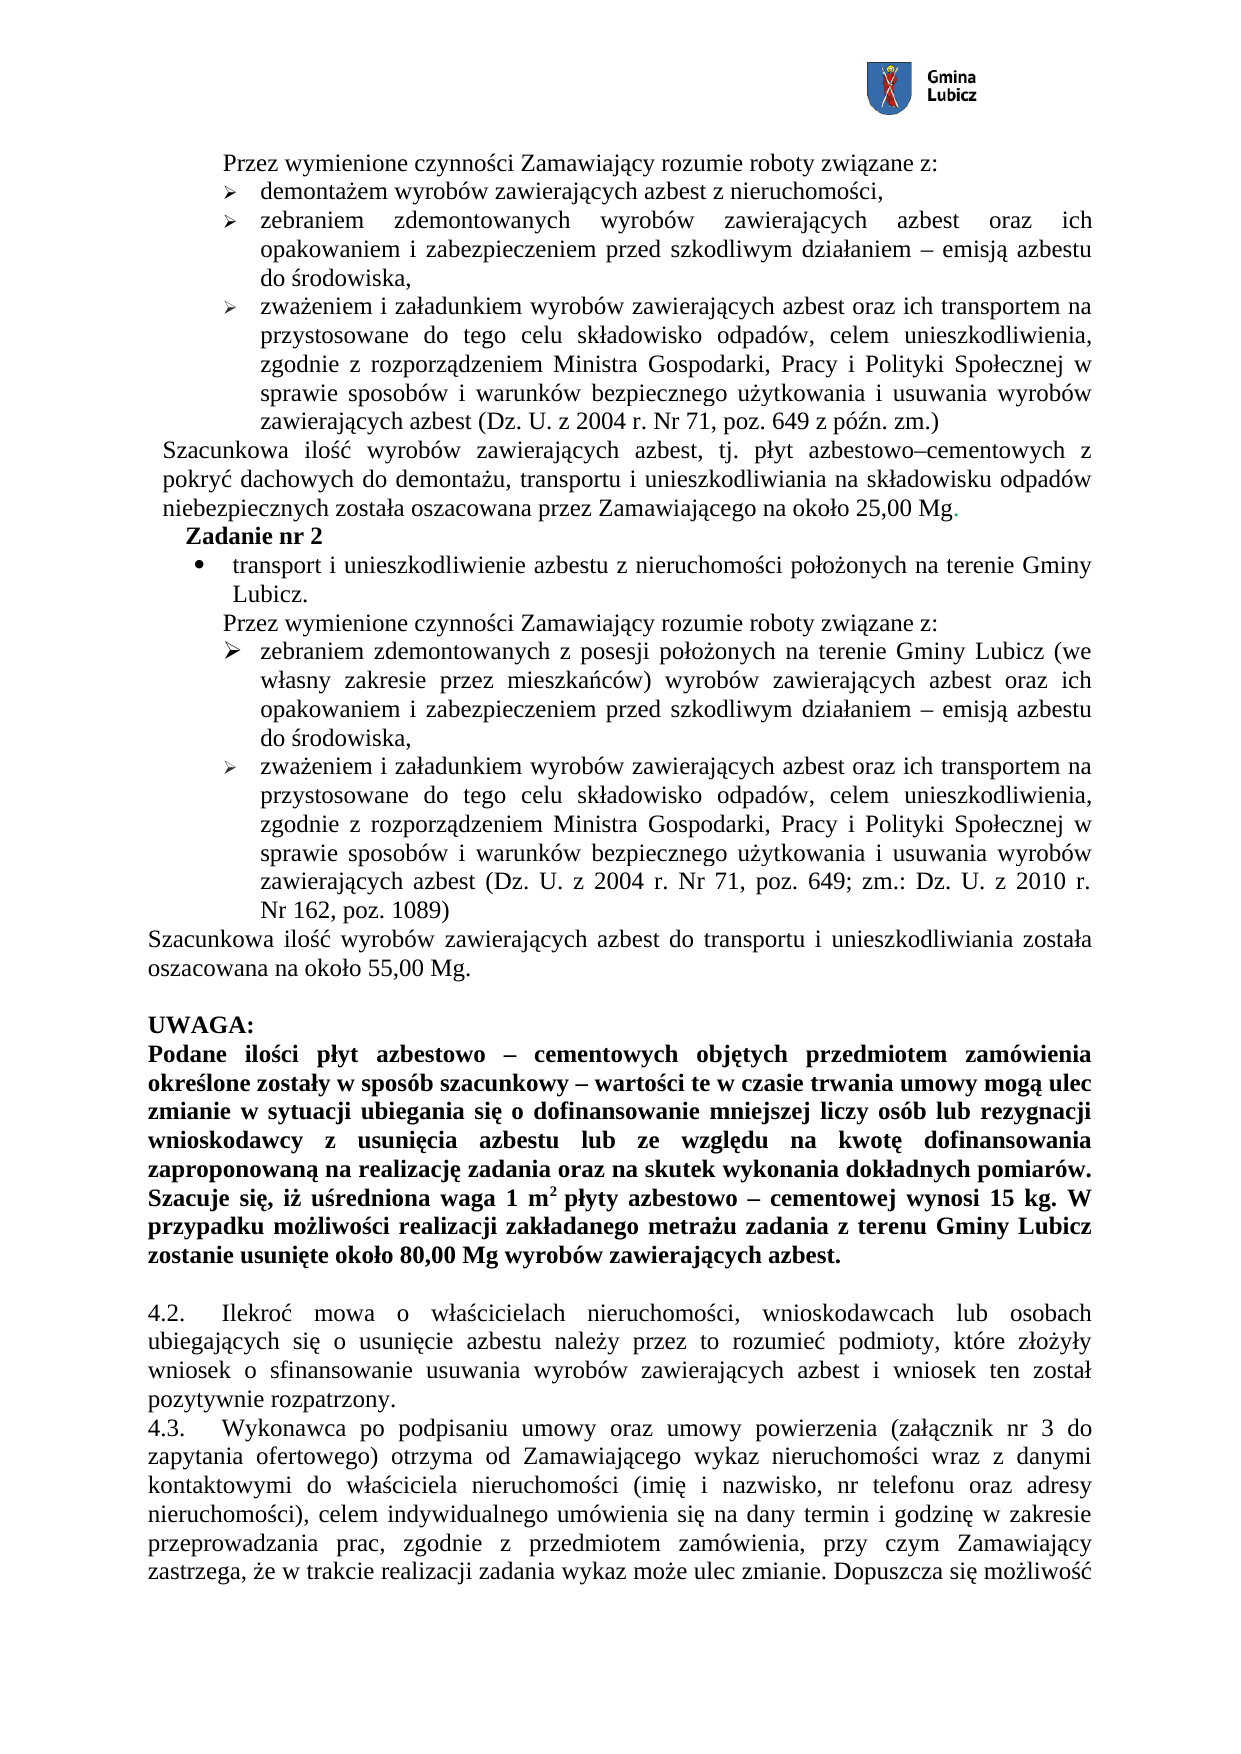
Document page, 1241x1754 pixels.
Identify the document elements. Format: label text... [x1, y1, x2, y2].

list zważeniem i załadunkiem wyrobów zawierających azbest oraz ich transportem na przystosowane do tego celu składowisko odpadów, celem unieszkodliwienia, zgodnie z rozporządzeniem Ministra Gospodarki, Pracy i Polityki Społecznej w sprawie sposobów i warunków bezpiecznego użytkowania i usuwania wyrobów zawierających azbest (Dz. U. z 2004 r. Nr 71, poz. 649; zm.: Dz. U. z 2010 r. Nr 162, poz. 1089) [223, 751, 1093, 924]
text Podane ilości płyt azbestowo – cementowych objętych przedmiotem zamówienia określone zostały w sposób szacunkowy – wartości te w czasie trwania umowy mogą ulec zmianie w sytuacji ubiegania się o dofinansowanie mniejszej liczy osób lub rezygnacji wnioskodawcy z usunięcia azbestu lub ze względu na kwotę dofinansowania zaproponowaną na realizację zadania oraz na skutek wykonania dokładnych pomiarów. Szacuje się, iż uśredniona waga 1 m2 płyty azbestowo – cementowej wynosi 15 kg. W przypadku możliwości realizacji zakładanego metrażu zadania z terenu Gminy Lubicz zostanie usunięte około 80,00 Mg wyrobów zawierających azbest. [148, 1039, 1093, 1269]
list transport i unieszkodliwienie azbestu z nieruchomości położonych na terenie Gminy Lubicz. [195, 550, 1093, 608]
list zebraniem zdemontowanych wyrobów zawierających azbest oraz ich opakowaniem i zabezpieczeniem przed szkodliwym działaniem – emisją azbestu do środowiska, [223, 205, 1093, 291]
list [148, 1413, 1093, 1585]
list Ilekroć mowa o właścicielach nieruchomości, wnioskodawcach lub osobach ubiegających się o usunięcie azbestu należy przez to rozumieć podmioty, które złożyły wniosek o sfinansowanie usuwania wyrobów zawierających azbest i wniosek ten został pozytywnie rozpatrzony. [148, 1298, 1093, 1413]
list zważeniem i załadunkiem wyrobów zawierających azbest oraz ich transportem na przystosowane do tego celu składowisko odpadów, celem unieszkodliwienia, zgodnie z rozporządzeniem Ministra Gospodarki, Pracy i Polityki Społecznej w sprawie sposobów i warunków bezpiecznego użytkowania i usuwania wyrobów zawierających azbest (Dz. U. z 2004 r. Nr 71, poz. 649 z późn. zm.) [223, 291, 1093, 435]
text UWAGA: [148, 1010, 1093, 1039]
text Przez wymienione czynności Zamawiający rozumie roboty związane z: [223, 608, 1093, 636]
list demontażem wyrobów zawierających azbest z nieruchomości, [223, 176, 1093, 205]
picture [863, 60, 979, 115]
text Przez wymienione czynności Zamawiający rozumie roboty związane z: [223, 148, 1093, 176]
text Szacunkowa ilość wyrobów zawierających azbest do transportu i unieszkodliwiania została oszacowana na około 55,00 Mg. [148, 924, 1093, 981]
list zebraniem zdemontowanych z posesji położonych na terenie Gminy Lubicz (we własny zakresie przez mieszkańców) wyrobów zawierających azbest oraz ich opakowaniem i zabezpieczeniem przed szkodliwym działaniem – emisją azbestu do środowiska, [223, 636, 1093, 751]
text Szacunkowa ilość wyrobów zawierających azbest, tj. płyt azbestowo–cementowych z pokryć dachowych do demontażu, transportu i unieszkodliwiania na składowisku odpadów niebezpiecznych została oszacowana przez Zamawiającego na około 25,00 Mg. [162, 435, 1093, 521]
text Zadanie nr 2 [162, 521, 1093, 550]
